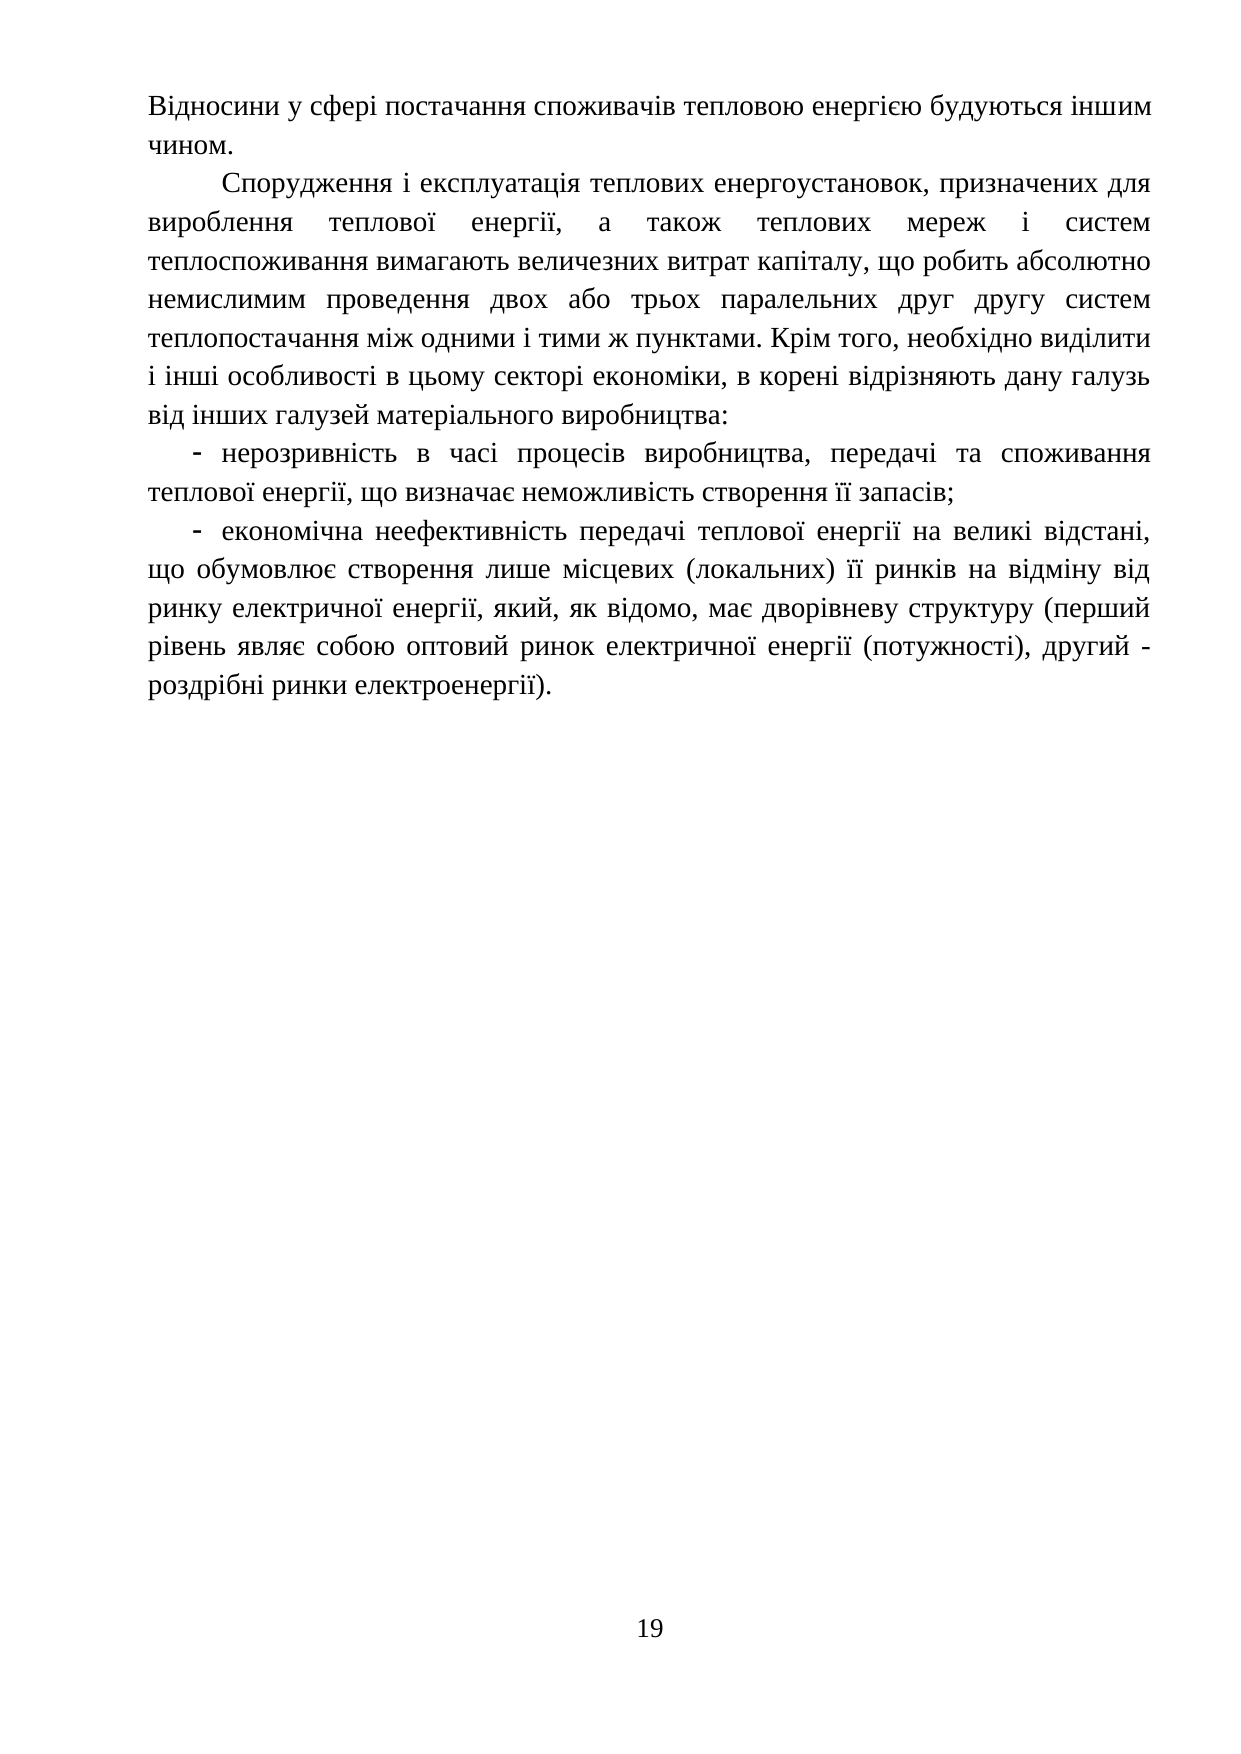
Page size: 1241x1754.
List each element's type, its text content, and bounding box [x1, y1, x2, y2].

text Спорудження і експлуатація теплових енергоустановок, призначених для вироблення теплової енергії, а також теплових мереж і систем теплоспоживання вимагають величезних витрат капіталу, що робить абсолютно немислимим проведення двох або трьох паралельних друг другу систем теплопостачання між одними і тими ж пунктами. Крім того, необхідно виділити і інші особливості в цьому секторі економіки, в корені відрізняють дану галузь від інших галузей матеріального виробництва: [148, 166, 1152, 430]
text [148, 88, 1152, 161]
list нерозривність в часі процесів виробництва, передачі та споживання теплової енергії, що визначає неможливість створення її запасів; [148, 435, 1152, 508]
list економічна неефективність передачі теплової енергії на великі відстані, що обумовлює створення лише місцевих (локальних) її ринків на відміну від ринку електричної енергії, який, як відомо, має дворівневу структуру (перший рівень являє собою оптовий ринок електричної енергії (потужності), другий - роздрібні ринки електроенергії). [148, 513, 1152, 700]
